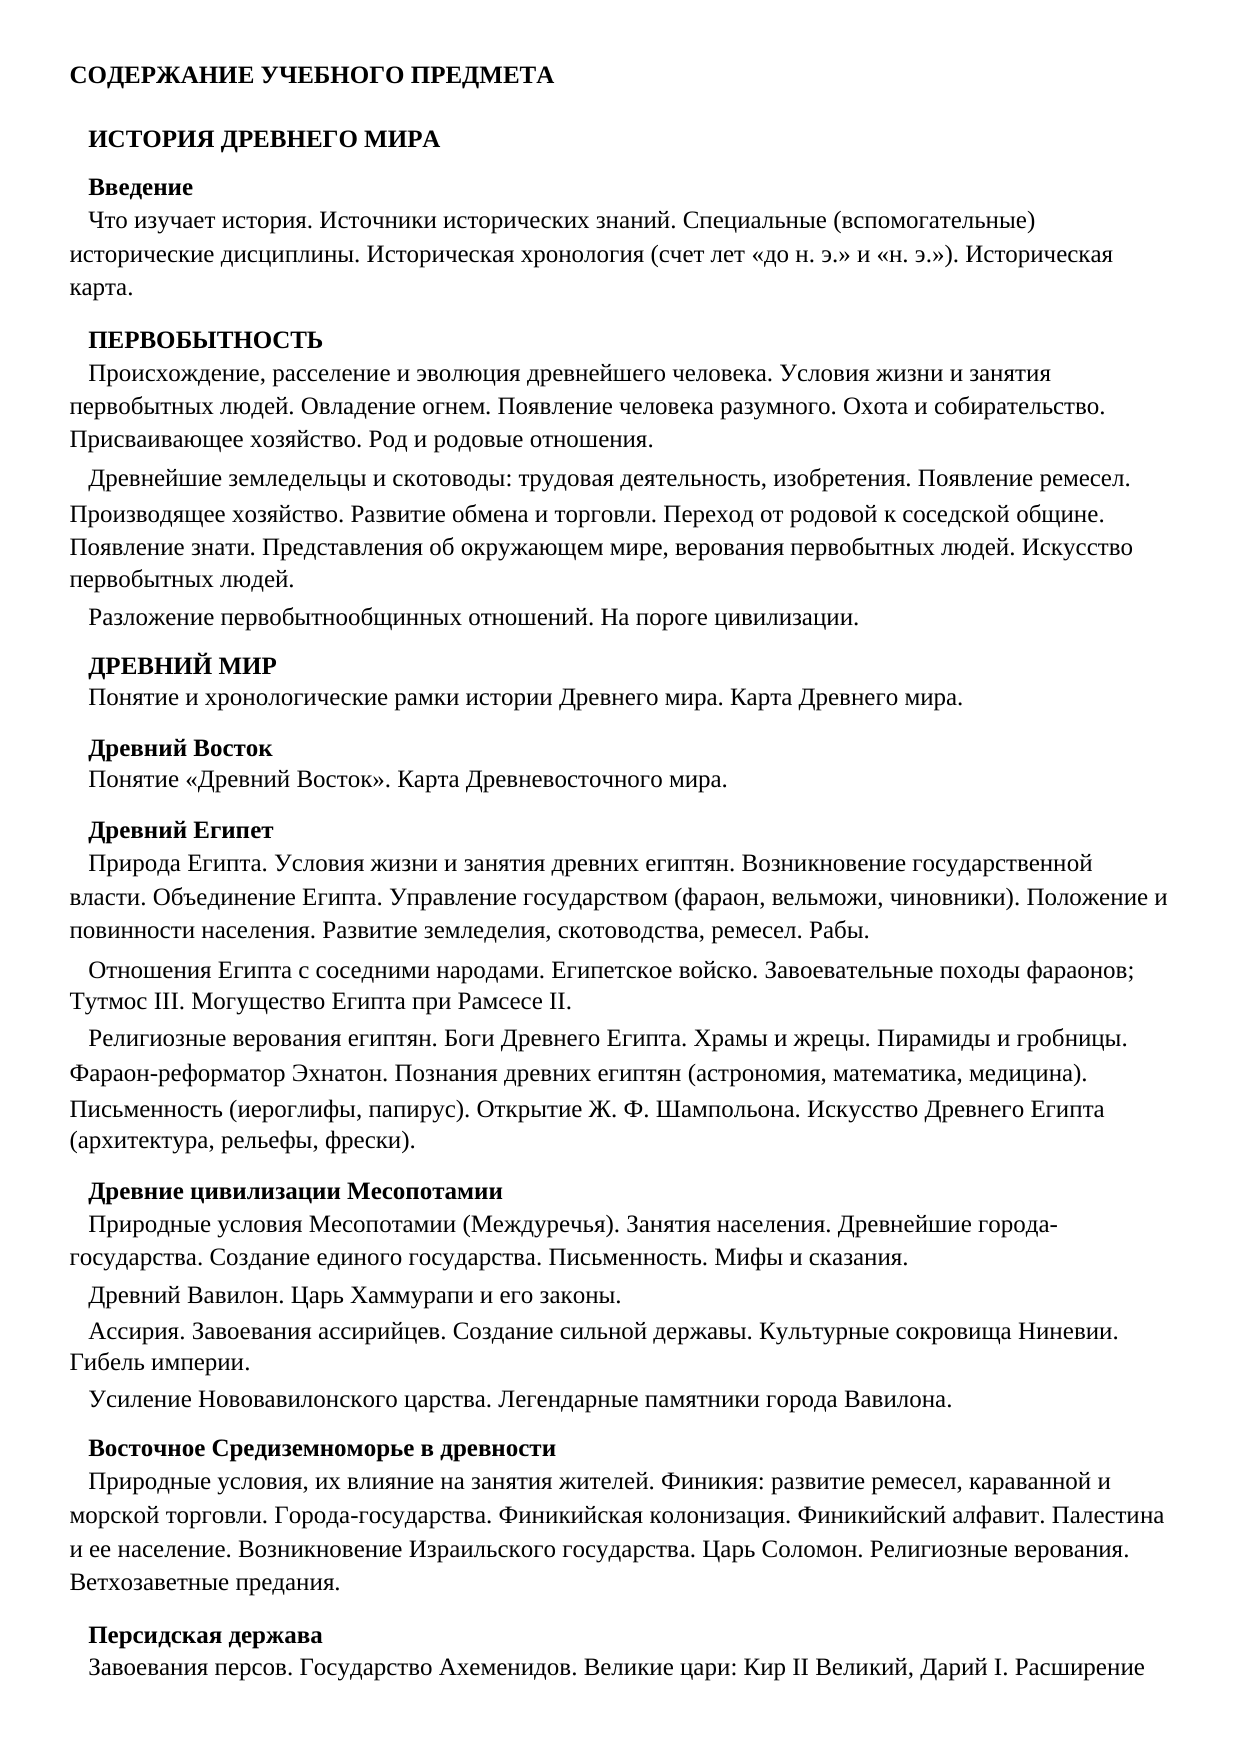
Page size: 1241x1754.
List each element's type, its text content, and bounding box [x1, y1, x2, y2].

text Персидская держава Завоевания персов. Государство Ахеменидов. Великие цари: Кир II Великий, Дарий I. Расширение [88, 1621, 1157, 1681]
text Письменность (иероглифы, папирус). Открытие Ж. Ф. Шампольона. Искусство Древнего Египта (архитектура, рельефы, фрески). [69, 1094, 1112, 1154]
text Древнейшие земледельцы и скотоводы: трудовая деятельность, изобретения. Появление ремесел. [88, 464, 1172, 492]
text СОДЕРЖАНИЕ УЧЕБНОГО ПРЕДМЕТА [69, 62, 1172, 89]
text Древний Египет Природа Египта. Условия жизни и занятия древних египтян. Возникновение государственной власти. Объединение Египта. Управление государством (фараон, вельможи, чиновники). Положение и повинности населения. Развитие земледелия, скотоводства, ремесел. Рабы. [69, 815, 1172, 943]
text ПЕРВОБЫТНОСТЬ Происхождение, расселение и эволюция древнейшего человека. Условия жизни и занятия первобытных людей. Овладение огнем. Появление человека разумного. Охота и собирательство. Присваивающее хозяйство. Род и родовые отношения. [69, 325, 1112, 453]
text Производящее хозяйство. Развитие обмена и торговли. Переход от родовой к соседской общине. Появление знати. Представления об окружающем мире, верования первобытных людей. Искусство первобытных людей. [69, 499, 1142, 593]
text Древний Восток Понятие «Древний Восток». Карта Древневосточного мира. [88, 733, 737, 793]
text Фараон-реформатор Эхнатон. Познания древних египтян (астрономия, математика, медицина). [69, 1059, 1172, 1087]
text Древние цивилизации Месопотамии Природные условия Месопотамии (Междуречья). Занятия населения. Древнейшие города-государства. Создание единого государства. Письменность. Мифы и сказания. [69, 1176, 1067, 1270]
text Отношения Египта с соседними народами. Египетское войско. Завоевательные походы фараонов; Тутмос III. Могущество Египта при Рамсесе II. [69, 955, 1142, 1015]
text ИСТОРИЯ ДРЕВНЕГО МИРА [88, 125, 1172, 153]
text Восточное Средиземноморье в древности Природные условия, их влияние на занятия жителей. Финикия: развитие ремесел, караванной и морской торговли. Города-государства. Финикийская колонизация. Финикийский алфавит. Палестина и ее население. Возникновение Израильского государства. Царь Соломон. Религиозные верования. Ветхозаветные предания. [69, 1433, 1172, 1596]
text ДРЕВНИЙ МИР Понятие и хронологические рамки истории Древнего мира. Карта Древнего мира. [88, 651, 977, 711]
text Древний Вавилон. Царь Хаммурапи и его законы. [88, 1281, 1172, 1308]
text Ассирия. Завоевания ассирийцев. Создание сильной державы. Культурные сокровища Ниневии. Гибель империи. [69, 1316, 1127, 1376]
text Разложение первобытнообщинных отношений. На пороге цивилизации. [88, 604, 1172, 631]
text Введение Что изучает история. Источники исторических знаний. Специальные (вспомогательные) исторические дисциплины. Историческая хронология (счет лет «до н. э.» и «н. э.»). Историческая карта. [69, 172, 1127, 301]
text Усиление Нововавилонского царства. Легендарные памятники города Вавилона. [88, 1386, 1172, 1413]
text Религиозные верования египтян. Боги Древнего Египта. Храмы и жрецы. Пирамиды и гробницы. [88, 1025, 1172, 1052]
